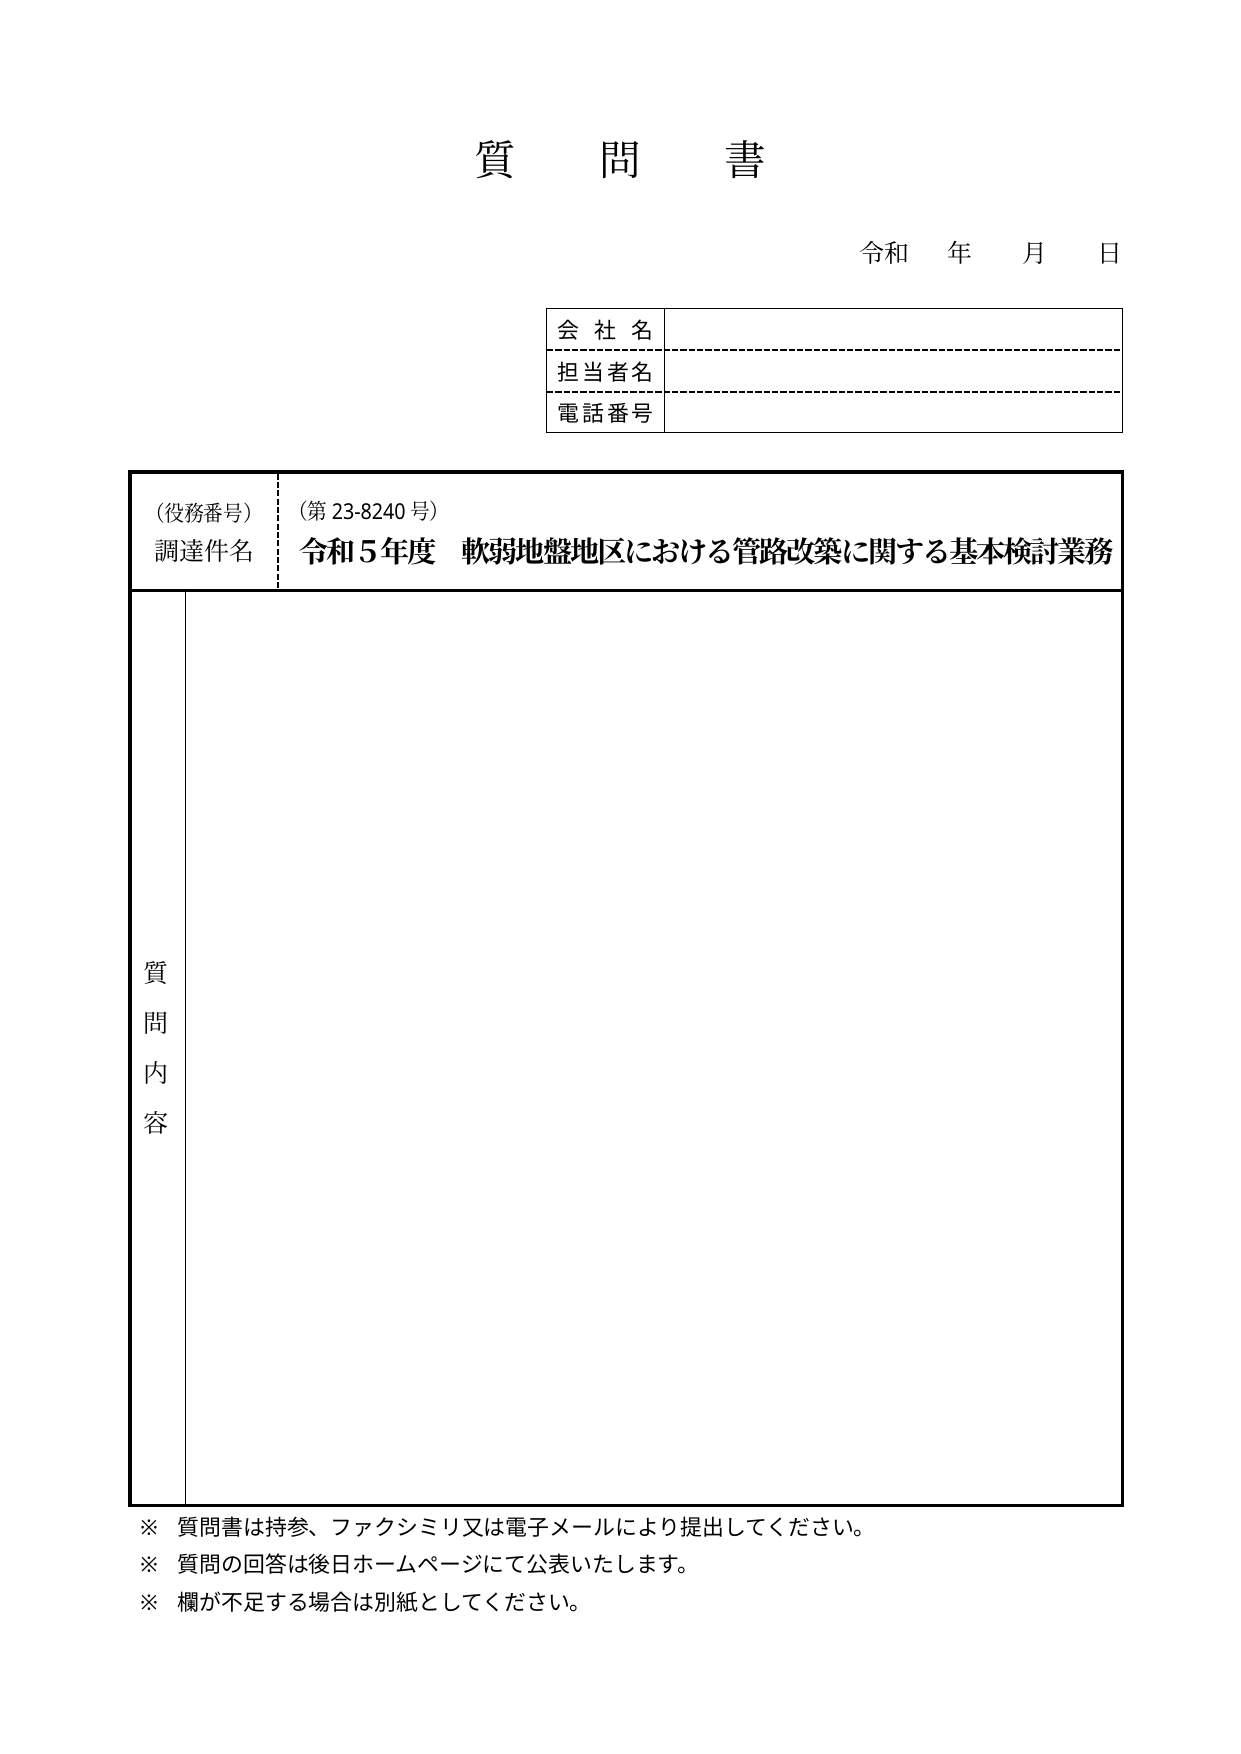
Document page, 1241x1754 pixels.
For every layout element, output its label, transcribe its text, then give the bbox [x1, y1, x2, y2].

table_cell [665, 391, 1122, 432]
table_cell 質 問 内 容 [132, 592, 185, 1504]
table_cell 電話番号 [547, 391, 664, 432]
table_cell [186, 592, 1121, 1504]
text 令和 年 月 日 [207, 233, 1122, 270]
table_header （役務番号） 調達件名 [132, 474, 278, 588]
table_cell 担当者名 [547, 349, 664, 391]
list 質問書は持参、ファクシミリ又は電子メールにより提出してください。 [140, 1507, 1122, 1544]
table_header 会社名 [547, 309, 664, 349]
text 質 問 書 [118, 120, 1122, 195]
list 質問の回答は後日ホームページにて公表いたします。 [140, 1544, 1122, 1582]
table_cell [665, 349, 1122, 391]
list 欄が不足する場合は別紙としてください。 [140, 1582, 1122, 1619]
table_header [665, 309, 1122, 349]
table_header （第23-8240号） 令和５年度 軟弱地盤地区における管路改築に関する基本検討業務 [278, 474, 1121, 588]
